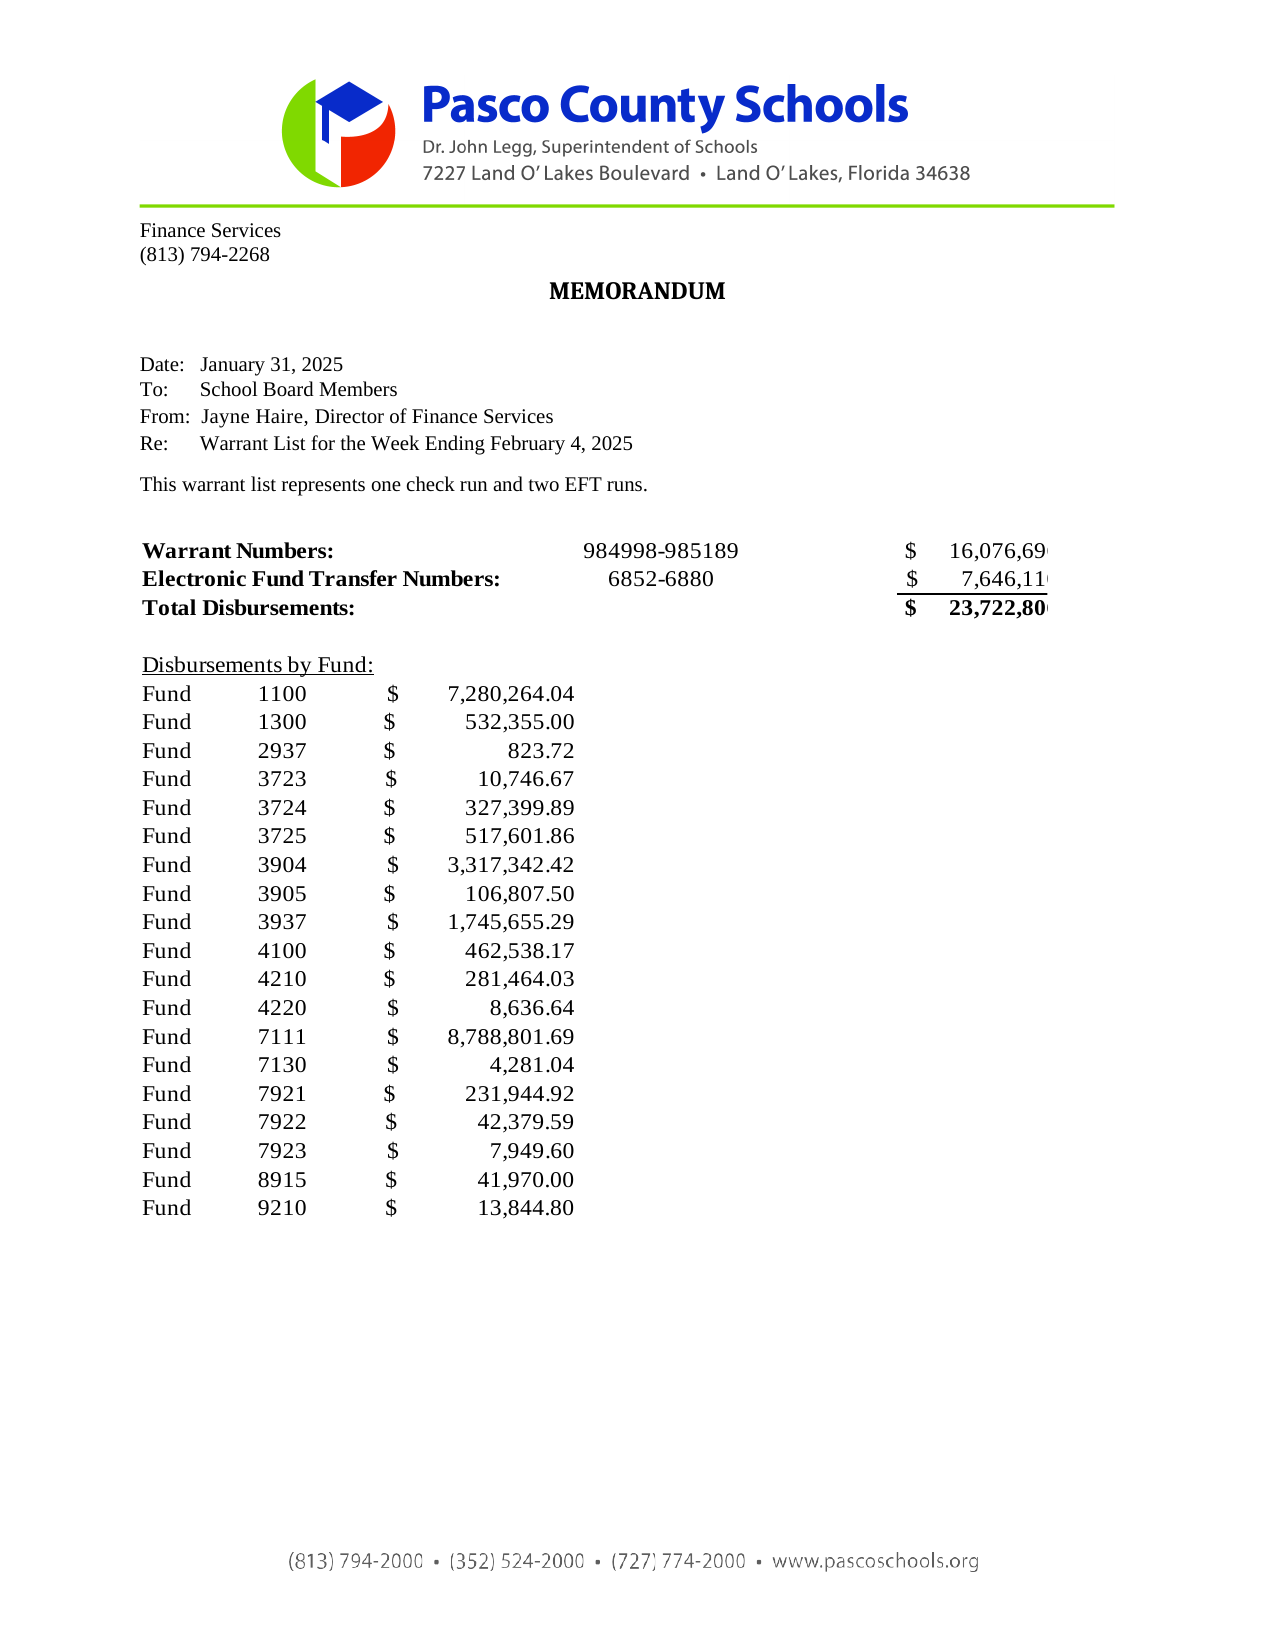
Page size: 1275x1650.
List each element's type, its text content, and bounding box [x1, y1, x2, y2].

text Re: Warrant List for the Week Ending February 4, 2025 [139, 430, 1119, 454]
picture [317, 1552, 333, 1571]
picture [289, 1552, 305, 1571]
picture [662, 1553, 745, 1568]
picture [451, 1553, 494, 1571]
text From: Jayne Haire, Director of Finance Services [139, 404, 1119, 428]
picture [340, 1553, 423, 1568]
picture [612, 1553, 656, 1571]
text Date: January 31, 2025 [139, 352, 444, 376]
text Finance Services (813) 794-2268 [139, 218, 298, 266]
text To: School Board Members [139, 377, 444, 401]
text This warrant list represents one check run and two EFT runs. [139, 475, 1119, 496]
picture [501, 1553, 584, 1568]
picture [772, 1552, 978, 1572]
text MEMORANDUM [546, 277, 729, 306]
picture [139, 75, 1115, 208]
